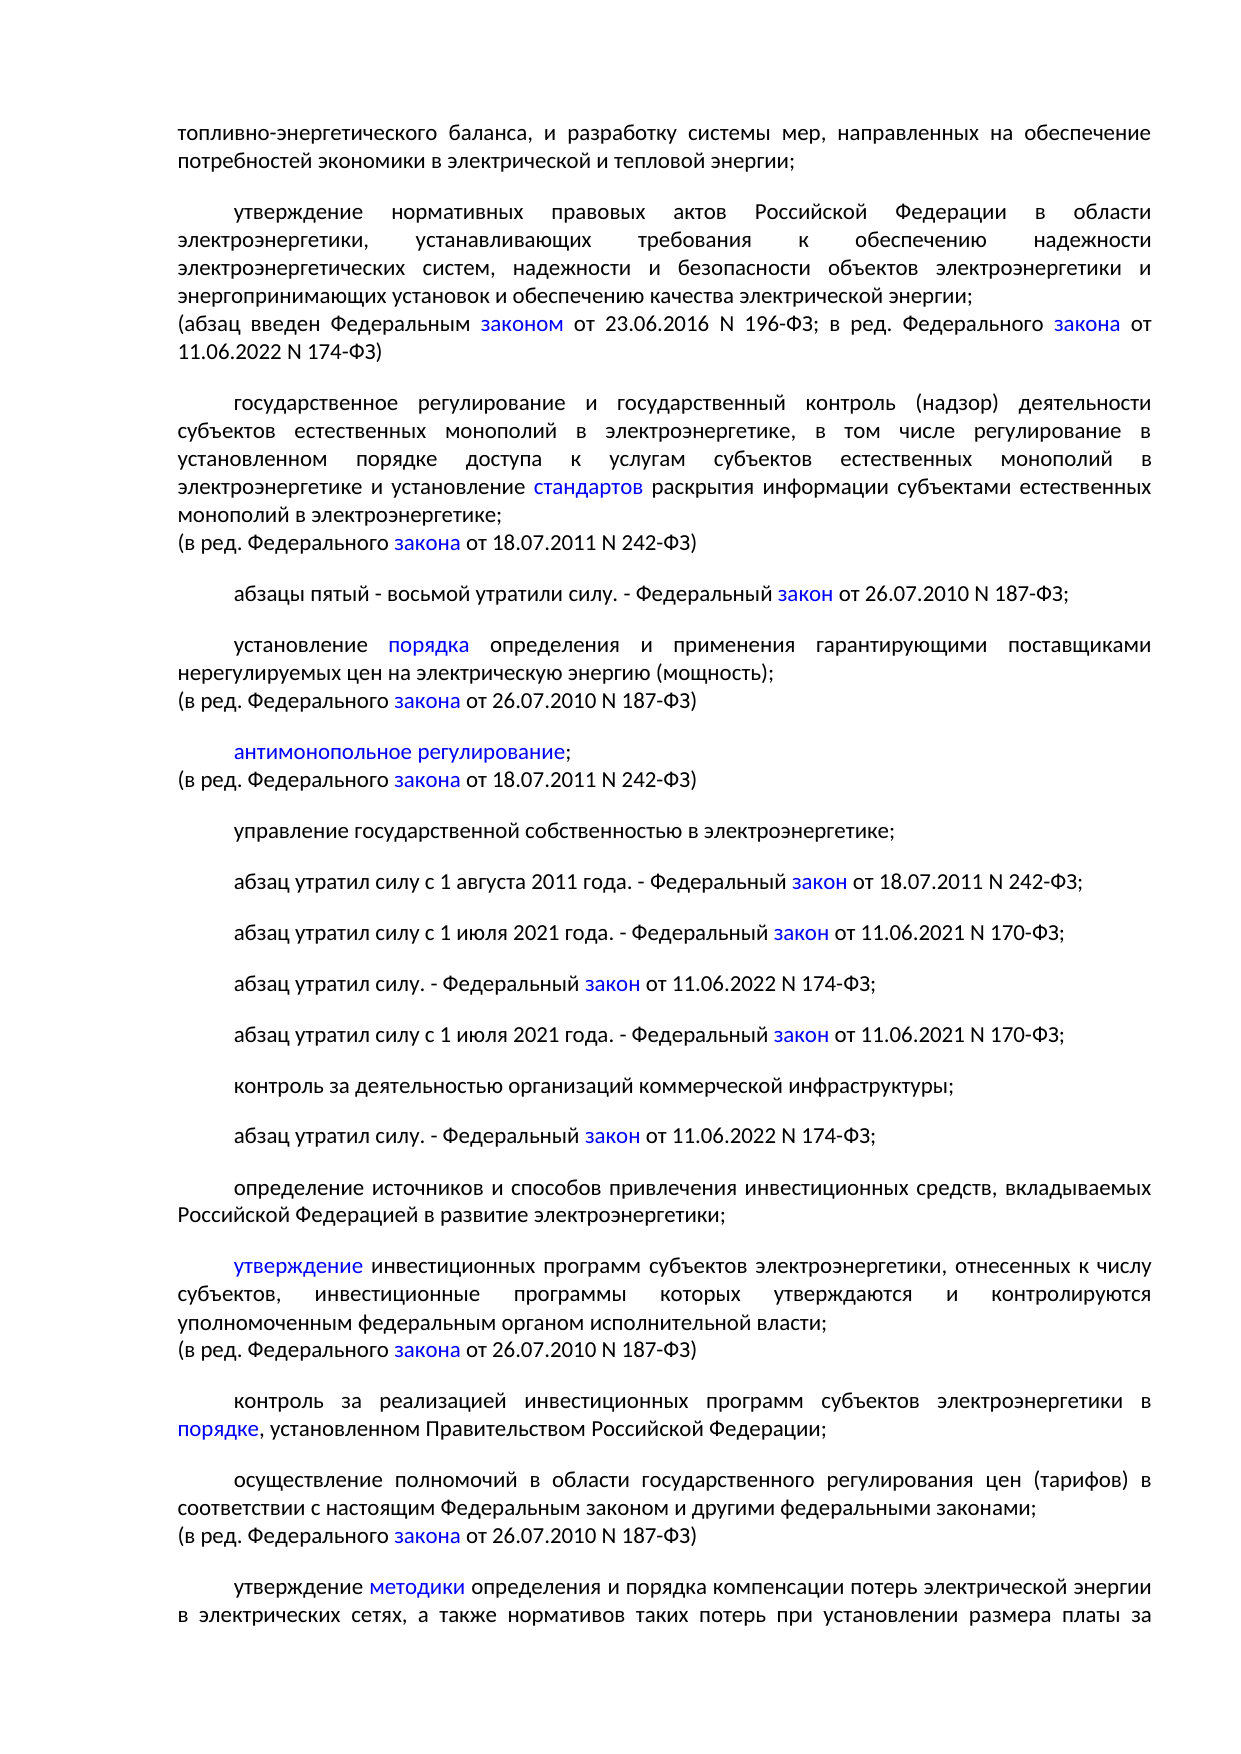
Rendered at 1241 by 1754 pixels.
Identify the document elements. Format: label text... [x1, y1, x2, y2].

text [177, 118, 1152, 174]
text контроль за реализацией инвестиционных программ субъектов электроэнергетики в порядке, установленном Правительством Российской Федерации; [177, 1387, 1152, 1443]
text управление государственной собственностью в электроэнергетике; [177, 816, 1152, 844]
text абзац утратил силу. - Федеральный закон от 11.06.2022 N 174-ФЗ; [177, 1122, 1152, 1150]
text установление порядка определения и применения гарантирующими поставщиками нерегулируемых цен на электрическую энергию (мощность); [177, 630, 1152, 686]
text (в ред. Федерального закона от 26.07.2010 N 187-ФЗ) [177, 1522, 1152, 1549]
text абзацы пятый - восьмой утратили силу. - Федеральный закон от 26.07.2010 N 187-ФЗ; [177, 579, 1152, 607]
text (абзац введен Федеральным законом от 23.06.2016 N 196-ФЗ; в ред. Федерального закона от 11.06.2022 N 174-ФЗ) [177, 309, 1152, 365]
text (в ред. Федерального закона от 18.07.2011 N 242-ФЗ) [177, 528, 1152, 556]
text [177, 1572, 1152, 1628]
text утверждение нормативных правовых актов Российской Федерации в области электроэнергетики, устанавливающих требования к обеспечению надежности электроэнергетических систем, надежности и безопасности объектов электроэнергетики и энергопринимающих установок и обеспечению качества электрической энергии; [177, 197, 1152, 309]
text (в ред. Федерального закона от 26.07.2010 N 187-ФЗ) [177, 686, 1152, 714]
text абзац утратил силу с 1 июля 2021 года. - Федеральный закон от 11.06.2021 N 170-ФЗ; [177, 1020, 1152, 1048]
text утверждение инвестиционных программ субъектов электроэнергетики, отнесенных к числу субъектов, инвестиционные программы которых утверждаются и контролируются уполномоченным федеральным органом исполнительной власти; [177, 1252, 1152, 1336]
text государственное регулирование и государственный контроль (надзор) деятельности субъектов естественных монополий в электроэнергетике, в том числе регулирование в установленном порядке доступа к услугам субъектов естественных монополий в электроэнергетике и установление стандартов раскрытия информации субъектами естественных монополий в электроэнергетике; [177, 388, 1152, 528]
text абзац утратил силу. - Федеральный закон от 11.06.2022 N 174-ФЗ; [177, 969, 1152, 997]
text абзац утратил силу с 1 августа 2011 года. - Федеральный закон от 18.07.2011 N 242-ФЗ; [177, 867, 1152, 895]
text антимонопольное регулирование; [177, 737, 1152, 765]
text осуществление полномочий в области государственного регулирования цен (тарифов) в соответствии с настоящим Федеральным законом и другими федеральными законами; [177, 1466, 1152, 1522]
text (в ред. Федерального закона от 18.07.2011 N 242-ФЗ) [177, 765, 1152, 793]
text абзац утратил силу с 1 июля 2021 года. - Федеральный закон от 11.06.2021 N 170-ФЗ; [177, 918, 1152, 946]
text (в ред. Федерального закона от 26.07.2010 N 187-ФЗ) [177, 1336, 1152, 1364]
text контроль за деятельностью организаций коммерческой инфраструктуры; [177, 1071, 1152, 1099]
text определение источников и способов привлечения инвестиционных средств, вкладываемых Российской Федерацией в развитие электроэнергетики; [177, 1173, 1152, 1229]
